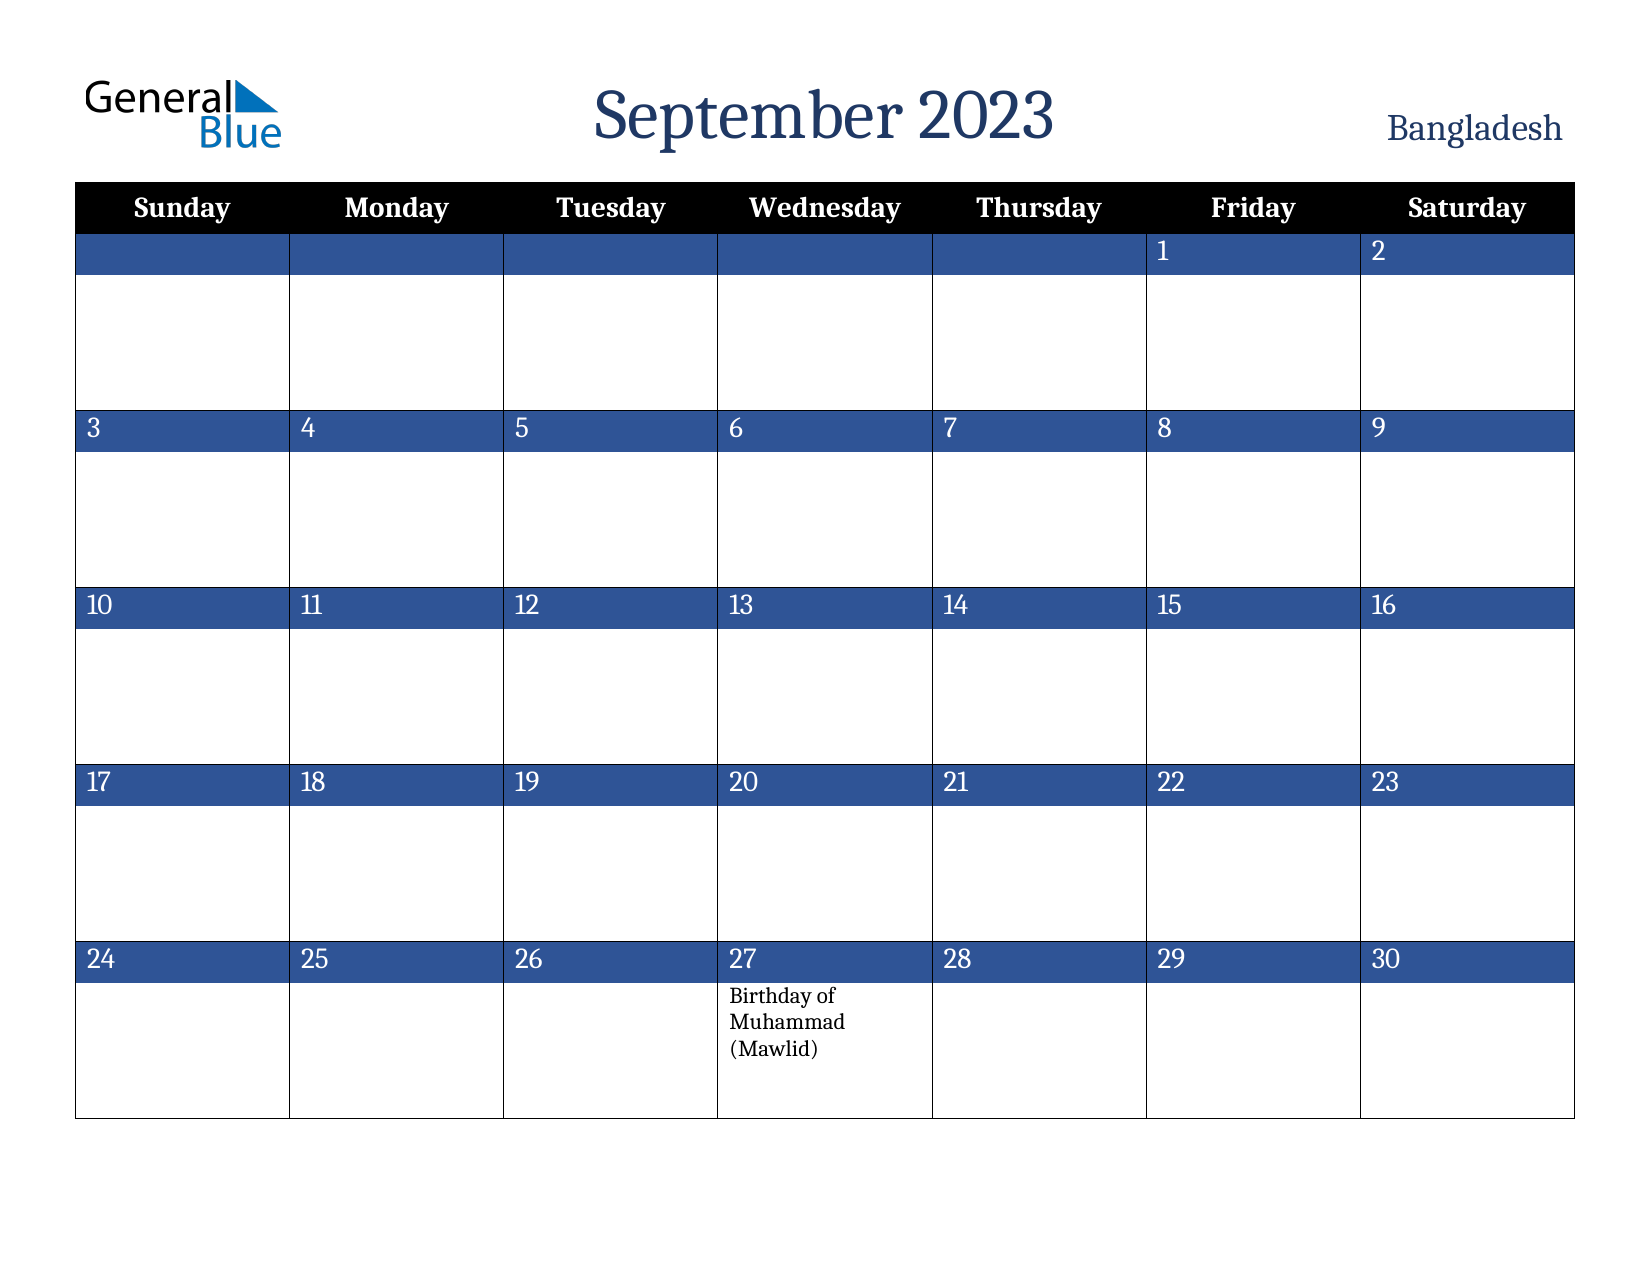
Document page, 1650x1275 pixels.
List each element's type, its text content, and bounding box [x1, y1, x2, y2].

table_cell 9 [1361, 411, 1574, 452]
table_cell 16 [1361, 588, 1574, 629]
table_cell 30 [1361, 942, 1574, 983]
table_cell [504, 983, 717, 1118]
table_cell [1147, 629, 1360, 764]
table_cell Friday [1147, 183, 1360, 233]
table_cell 19 [504, 765, 717, 806]
table_header [76, 75, 503, 182]
table_cell 1 [1147, 234, 1360, 275]
table_cell 29 [1147, 942, 1360, 983]
table_cell [504, 806, 717, 941]
table_cell [933, 806, 1146, 941]
table_cell [290, 806, 503, 941]
table_cell [290, 983, 503, 1118]
table_cell [504, 629, 717, 764]
table_cell 4 [290, 411, 503, 452]
table_cell Tuesday [504, 183, 717, 233]
table_cell 20 [718, 765, 932, 806]
table_cell 5 [504, 411, 717, 452]
table_cell Saturday [1361, 183, 1574, 233]
table_header Bangladesh [1146, 75, 1574, 182]
table_cell [718, 275, 932, 410]
table_cell Monday [290, 183, 503, 233]
table_cell [1361, 806, 1574, 941]
table_cell [933, 983, 1146, 1118]
table_cell 27 [718, 942, 932, 983]
table_cell 8 [1147, 411, 1360, 452]
table_cell [76, 452, 289, 587]
table_cell [718, 234, 932, 275]
table_cell [290, 275, 503, 410]
table_header September 2023 [504, 75, 1146, 182]
table_cell [933, 452, 1146, 587]
table_cell 7 [933, 411, 1146, 452]
table_cell Birthday of Muhammad (Mawlid) [718, 983, 932, 1118]
table_cell [76, 983, 289, 1118]
table_cell [1361, 275, 1574, 410]
table_cell 18 [290, 765, 503, 806]
table_cell 28 [933, 942, 1146, 983]
table_cell [76, 275, 289, 410]
table_cell [718, 452, 932, 587]
table_cell 6 [718, 411, 932, 452]
table_cell 21 [933, 765, 1146, 806]
table_cell 25 [290, 942, 503, 983]
table_cell [933, 234, 1146, 275]
table_cell 12 [504, 588, 717, 629]
table_cell [290, 629, 503, 764]
table_cell 23 [1361, 765, 1574, 806]
table_cell 10 [76, 588, 289, 629]
table_cell 13 [718, 588, 932, 629]
table_cell [1361, 452, 1574, 587]
table_cell [504, 275, 717, 410]
table_cell [1361, 629, 1574, 764]
table_cell 2 [1361, 234, 1574, 275]
table_cell 15 [1147, 588, 1360, 629]
table_cell [76, 806, 289, 941]
table_cell [1147, 452, 1360, 587]
table_cell 3 [76, 411, 289, 452]
table_cell Thursday [933, 183, 1146, 233]
table_cell [1147, 275, 1360, 410]
table_cell [290, 234, 503, 275]
table_cell [504, 234, 717, 275]
table_cell Wednesday [718, 183, 932, 233]
table_cell [1361, 983, 1574, 1118]
table_cell [504, 452, 717, 587]
table_cell [933, 275, 1146, 410]
table_cell 24 [76, 942, 289, 983]
table_cell [933, 629, 1146, 764]
table_cell [718, 806, 932, 941]
table_cell [1147, 806, 1360, 941]
table_cell 17 [76, 765, 289, 806]
table_cell [76, 629, 289, 764]
picture [86, 80, 281, 148]
table_cell 26 [504, 942, 717, 983]
table_cell [290, 452, 503, 587]
table_cell [76, 234, 289, 275]
table_cell [1147, 983, 1360, 1118]
table_cell [718, 629, 932, 764]
table_cell Sunday [76, 183, 289, 233]
table_cell 22 [1147, 765, 1360, 806]
table_cell 11 [290, 588, 503, 629]
table_cell 14 [933, 588, 1146, 629]
